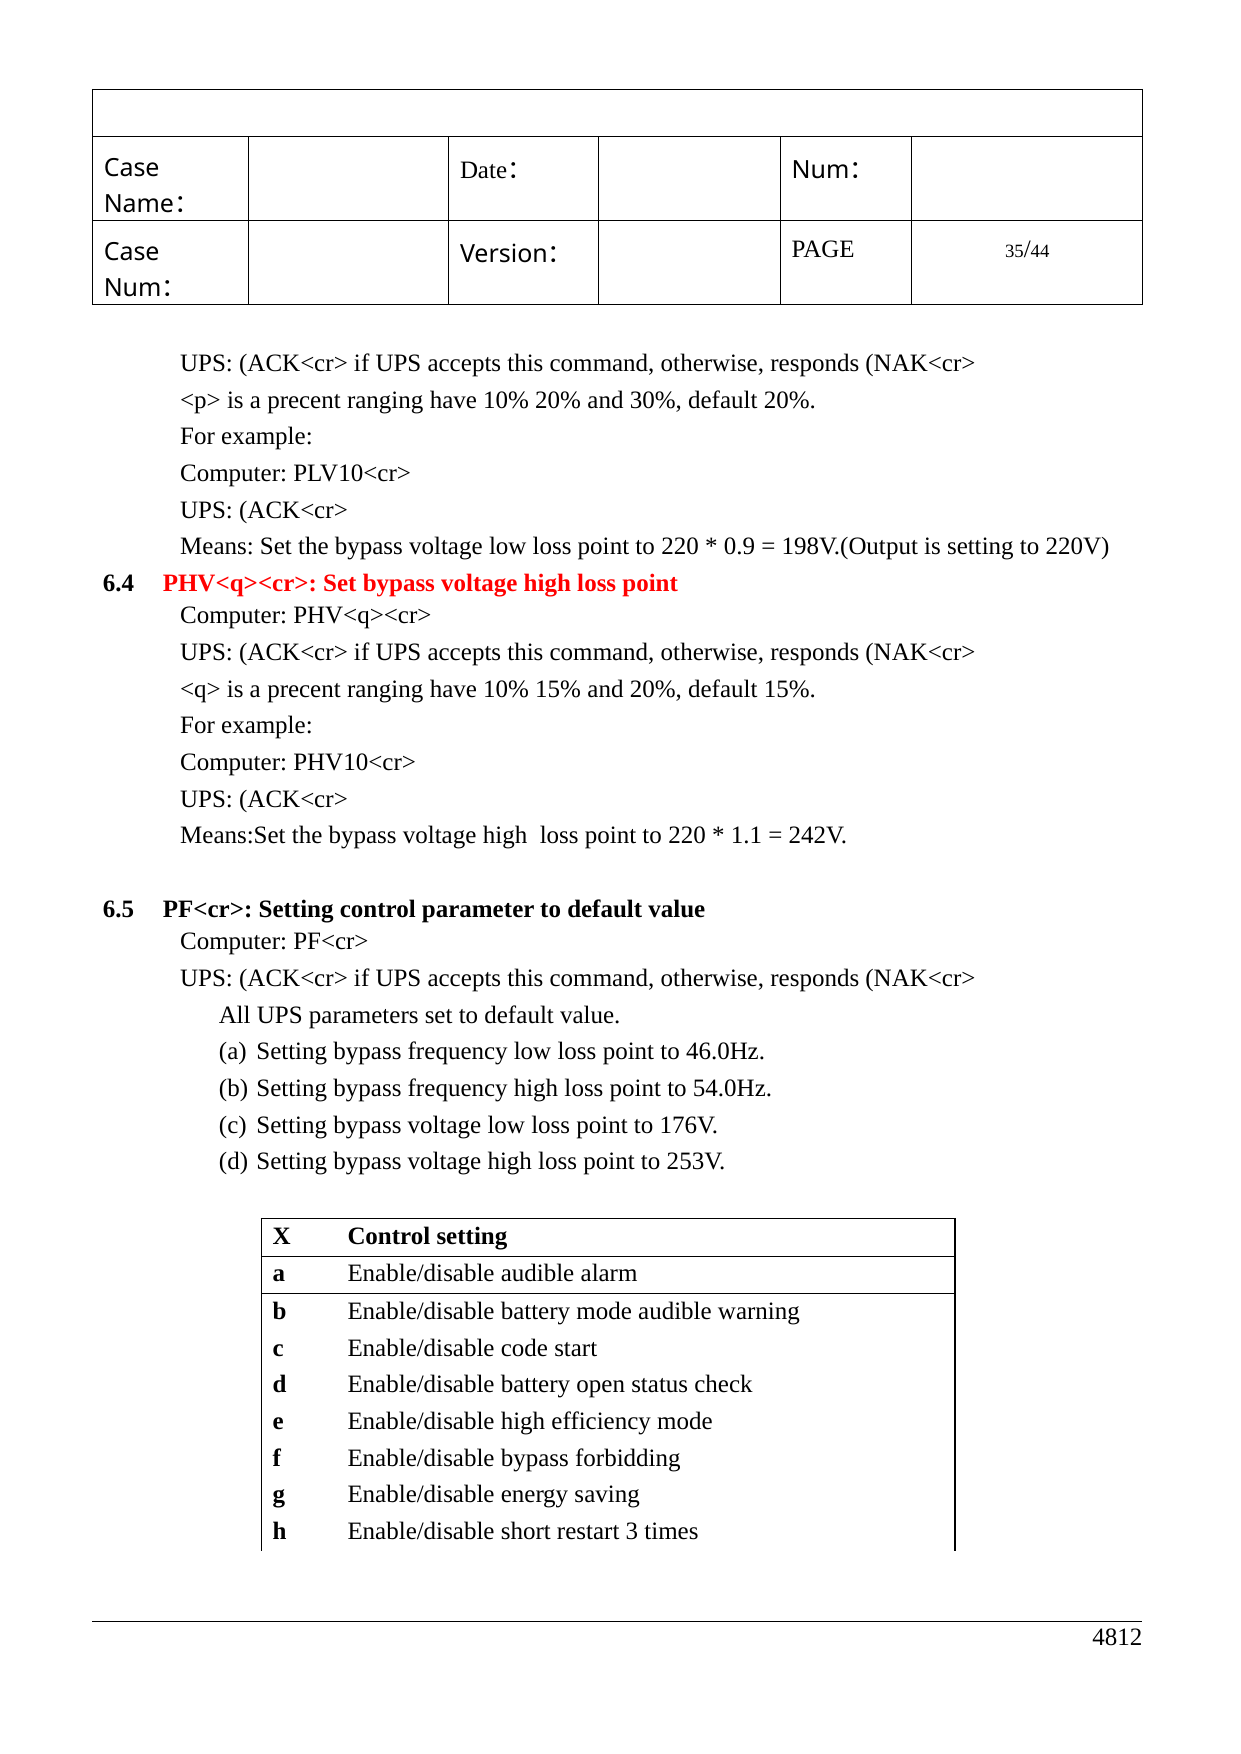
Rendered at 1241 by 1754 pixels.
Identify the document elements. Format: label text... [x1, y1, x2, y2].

subtitle PHV<q><cr>: Set bypass voltage high loss point [103, 566, 1142, 599]
text Means:Set the bypass voltage high loss point to 220 * 1.1 = 242V. [130, 819, 1142, 851]
table_cell h [262, 1514, 336, 1551]
table_cell a [262, 1257, 336, 1293]
table_cell Enable/disable energy saving [336, 1478, 954, 1514]
table_cell b [262, 1294, 336, 1331]
list Setting bypass voltage high loss point to 253V. [219, 1144, 1142, 1177]
text For example: [130, 419, 1142, 452]
table_cell Enable/disable battery mode audible warning [336, 1294, 954, 1331]
table_cell Enable/disable bypass forbidding [336, 1441, 954, 1478]
text UPS: (ACK<cr> [130, 782, 1142, 814]
list Setting bypass frequency high loss point to 54.0Hz. [219, 1071, 1142, 1104]
table_cell Enable/disable high efficiency mode [336, 1404, 954, 1441]
table_cell g [262, 1478, 336, 1514]
text <q> is a precent ranging have 10% 15% and 20%, default 15%. [130, 672, 1142, 704]
table_cell e [262, 1404, 336, 1441]
table_cell Enable/disable audible alarm [336, 1257, 954, 1293]
subtitle PF<cr>: Setting control parameter to default value [103, 892, 1142, 924]
table_cell f [262, 1441, 336, 1478]
table_cell d [262, 1368, 336, 1404]
text Means: Set the bypass voltage low loss point to 220 * 0.9 = 198V.(Output is setting to 220V) [130, 529, 1142, 562]
text Computer: PLV10<cr> [130, 456, 1142, 489]
table_header Control setting [336, 1219, 954, 1256]
table_header X [262, 1219, 336, 1256]
text All UPS parameters set to default value. [174, 998, 1142, 1030]
list Setting bypass frequency low loss point to 46.0Hz. [219, 1034, 1142, 1067]
list Setting bypass voltage low loss point to 176V. [219, 1108, 1142, 1140]
table_cell c [262, 1331, 336, 1368]
text Computer: PHV10<cr> [130, 745, 1142, 778]
text Computer: PHV<q><cr> [130, 599, 1142, 631]
text UPS: (ACK<cr> [130, 493, 1142, 525]
table_cell Enable/disable code start [336, 1331, 954, 1368]
text <p> is a precent ranging have 10% 20% and 30%, default 20%. [130, 383, 1142, 415]
text For example: [130, 709, 1142, 741]
table_cell Enable/disable battery open status check [336, 1368, 954, 1404]
text Computer: PF<cr> [130, 924, 1142, 957]
table_cell Enable/disable short restart 3 times [336, 1514, 954, 1551]
text UPS: (ACK<cr> if UPS accepts this command, otherwise, responds (NAK<cr> [130, 346, 1142, 379]
text UPS: (ACK<cr> if UPS accepts this command, otherwise, responds (NAK<cr> [130, 635, 1142, 668]
text UPS: (ACK<cr> if UPS accepts this command, otherwise, responds (NAK<cr> [130, 961, 1142, 994]
